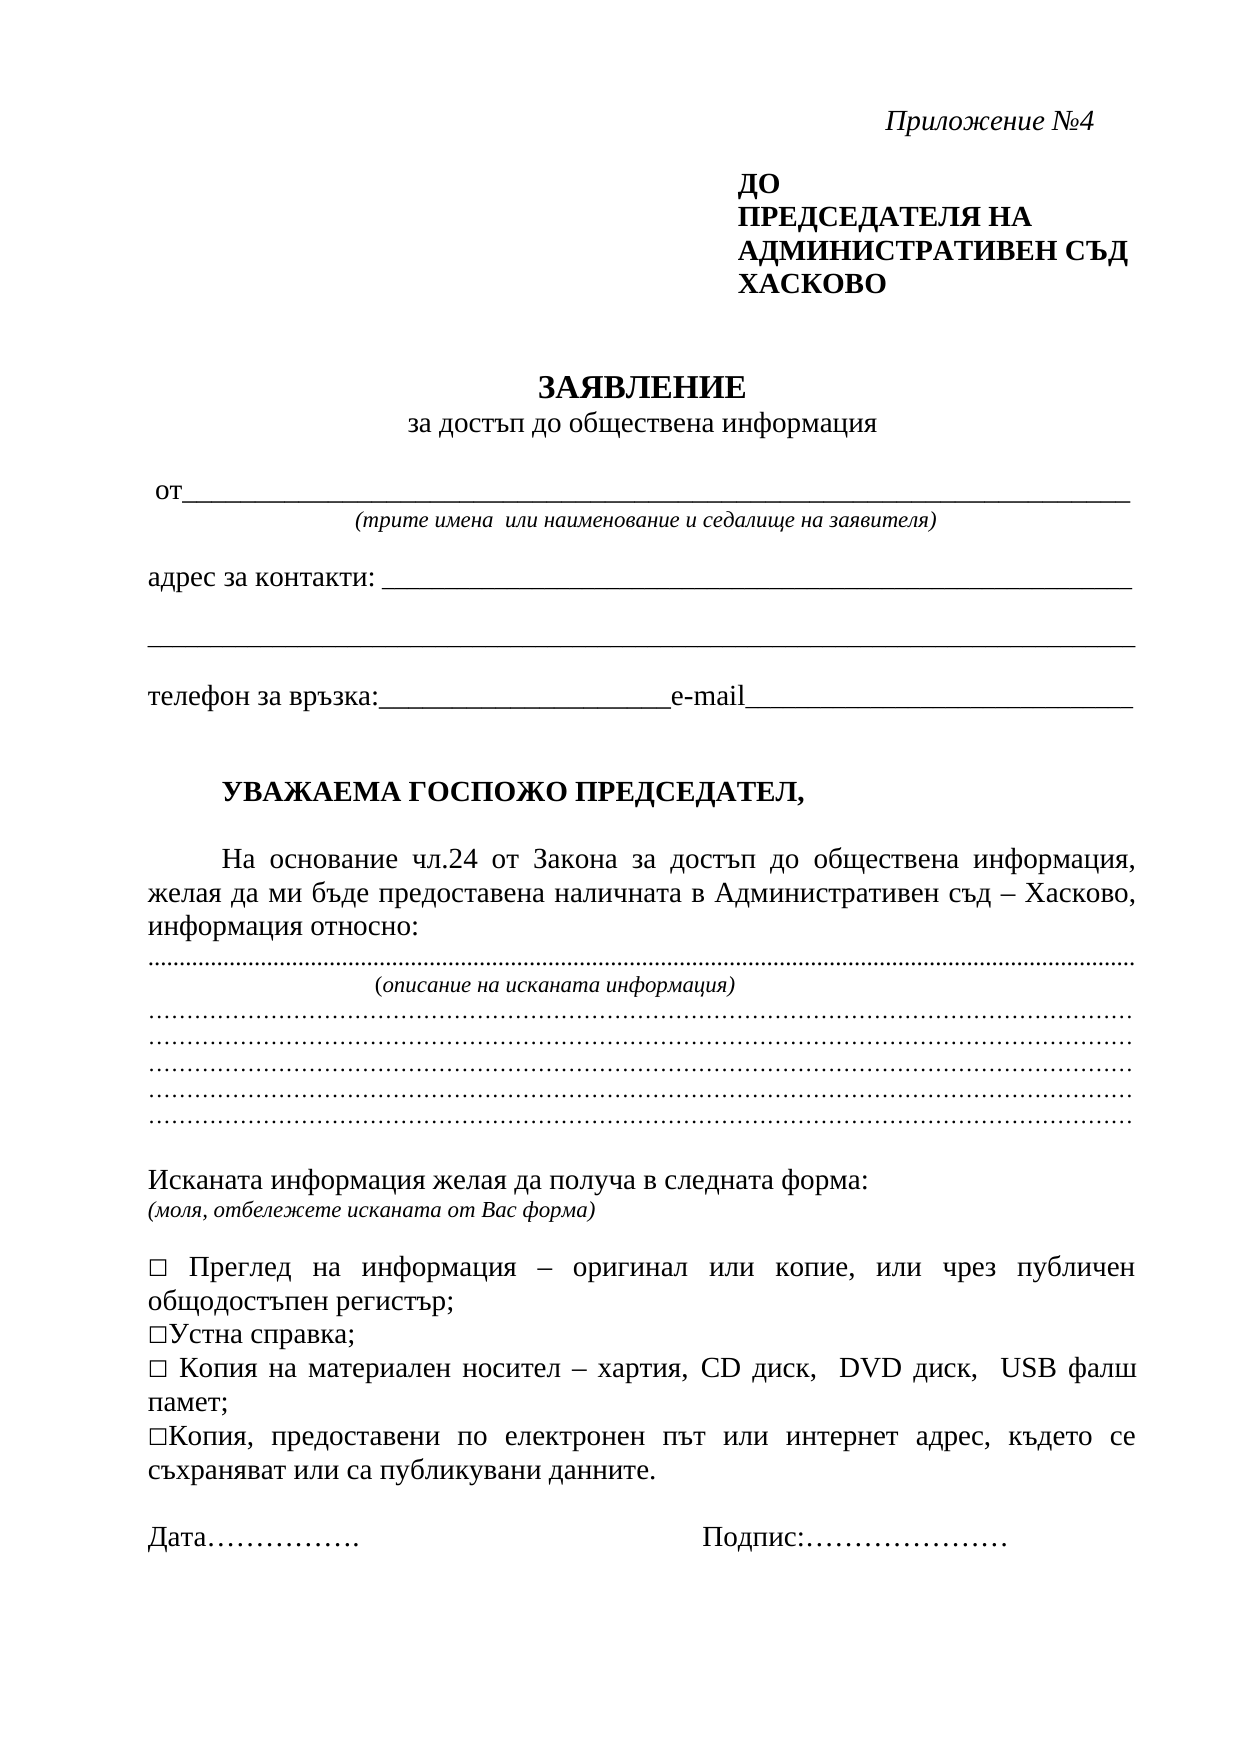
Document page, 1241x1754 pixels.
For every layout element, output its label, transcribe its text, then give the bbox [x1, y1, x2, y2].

text Исканата информация желая да получа в следната форма: [148, 1162, 1137, 1196]
text ЗАЯВЛЕНИЕ [148, 367, 1137, 405]
text ☐Копия, предоставени по електронен път или интернет адрес, където се съхраняват или са публикувани данните. [148, 1418, 1137, 1486]
text ☐ Копия на материален носител – хартия, CD диск, DVD диск, USB фалш памет; [148, 1350, 1137, 1418]
text за достъп до обществена информация [148, 405, 1137, 439]
text УВАЖАЕМА ГОСПОЖО ПРЕДСЕДАТЕЛ, [148, 774, 1137, 808]
text Приложение №4 [885, 103, 1137, 137]
text ☐Устна справка; [148, 1316, 1137, 1350]
text _______________________________________________________________________________ [148, 621, 1137, 650]
text адрес за контакти: ____________________________________________________________ [148, 559, 1137, 592]
text (моля, отбележете исканата от Вас форма) [148, 1196, 1137, 1222]
text Дата……………. Подпис:………………… [148, 1519, 1137, 1553]
text …………………………………………………………………………………………………………………………………………………………………………………………………………………………………………………………………………………………………………………………………………………………………………………………………………………………………………………………………………………………………………………………………………………………………………………………… [148, 997, 1137, 1162]
text (описание на исканата информация) [148, 971, 1137, 997]
text (трите имена или наименование и седалище на заявителя) [148, 506, 1137, 532]
text .............................................................................................................................................................. [148, 942, 1137, 971]
text телефон за връзка:____________________e-mail_______________________________ [148, 678, 1137, 712]
text На основание чл.24 от Закона за достъп до обществена информация, желая да ми бъде предоставена наличната в Административен съд – Хасково, информация относно: [148, 841, 1137, 942]
text ПРЕДСЕДАТЕЛЯ НА [148, 199, 1137, 233]
text АДМИНИСТРАТИВЕН СЪД ХАСКОВО [664, 233, 1137, 300]
text ДО [664, 166, 1137, 199]
text ☐ Преглед на информация – оригинал или копие, или чрез публичен общодостъпен регистър; [148, 1249, 1137, 1316]
text от_________________________________________________________________ [148, 472, 1137, 506]
